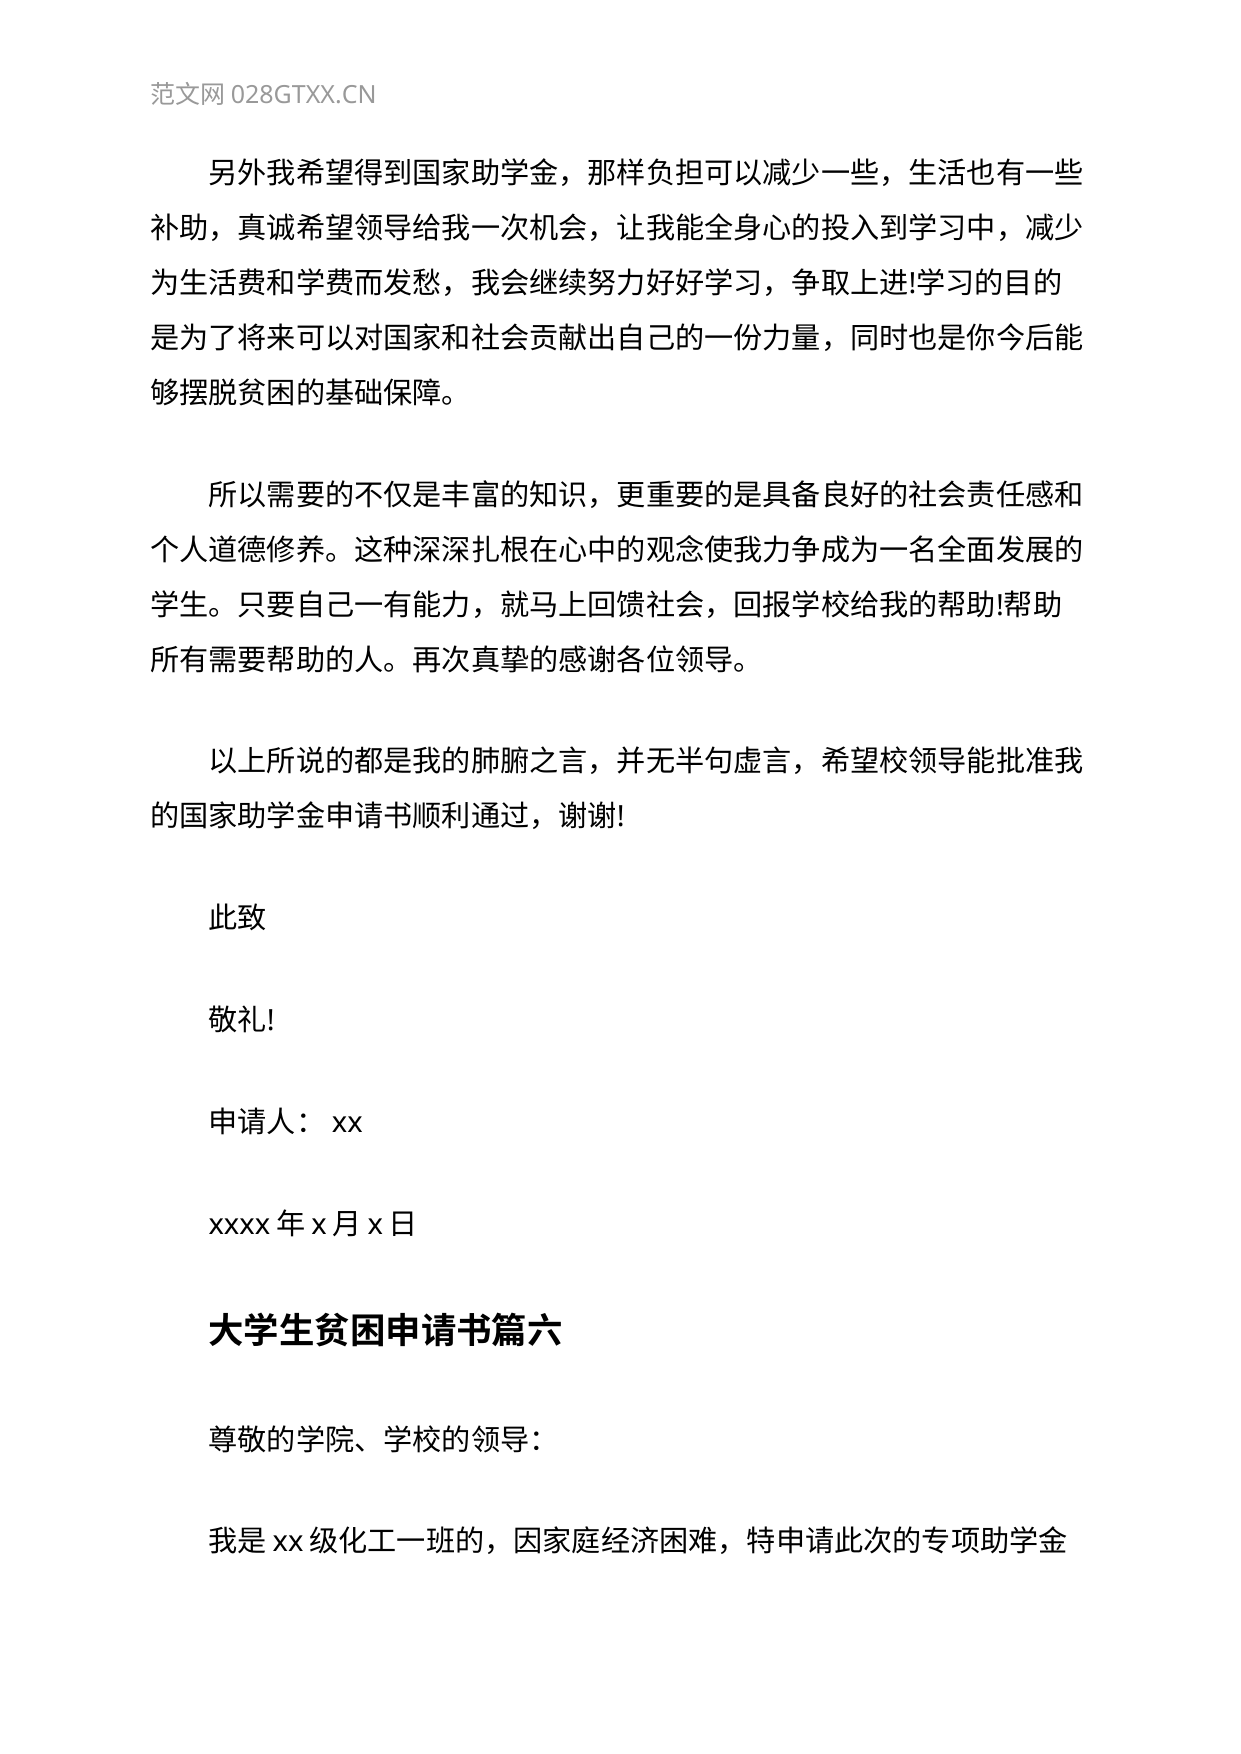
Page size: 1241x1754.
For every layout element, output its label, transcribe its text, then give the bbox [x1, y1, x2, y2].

text 申请人： xx [150, 1099, 1090, 1141]
text 以上所说的都是我的肺腑之言，并无半句虚言，希望校领导能批准我的国家助学金申请书顺利通过，谢谢! [150, 738, 1090, 835]
text 敬礼! [150, 997, 1090, 1039]
text xxxx年x月x日 [150, 1201, 1090, 1243]
text 所以需要的不仅是丰富的知识，更重要的是具备良好的社会责任感和个人道德修养。这种深深扎根在心中的观念使我力争成为一名全面发展的学生。只要自己一有能力，就马上回馈社会，回报学校给我的帮助!帮助所有需要帮助的人。再次真挚的感谢各位领导。 [150, 471, 1090, 678]
text 大学生贫困申请书篇六 [150, 1303, 1090, 1354]
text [150, 1518, 1090, 1560]
text 尊敬的学院、学校的领导： [150, 1416, 1090, 1458]
text 另外我希望得到国家助学金，那样负担可以减少一些，生活也有一些补助，真诚希望领导给我一次机会，让我能全身心的投入到学习中，减少为生活费和学费而发愁，我会继续努力好好学习，争取上进!学习的目的是为了将来可以对国家和社会贡献出自己的一份力量，同时也是你今后能够摆脱贫困的基础保障。 [150, 150, 1090, 412]
text 此致 [150, 895, 1090, 937]
